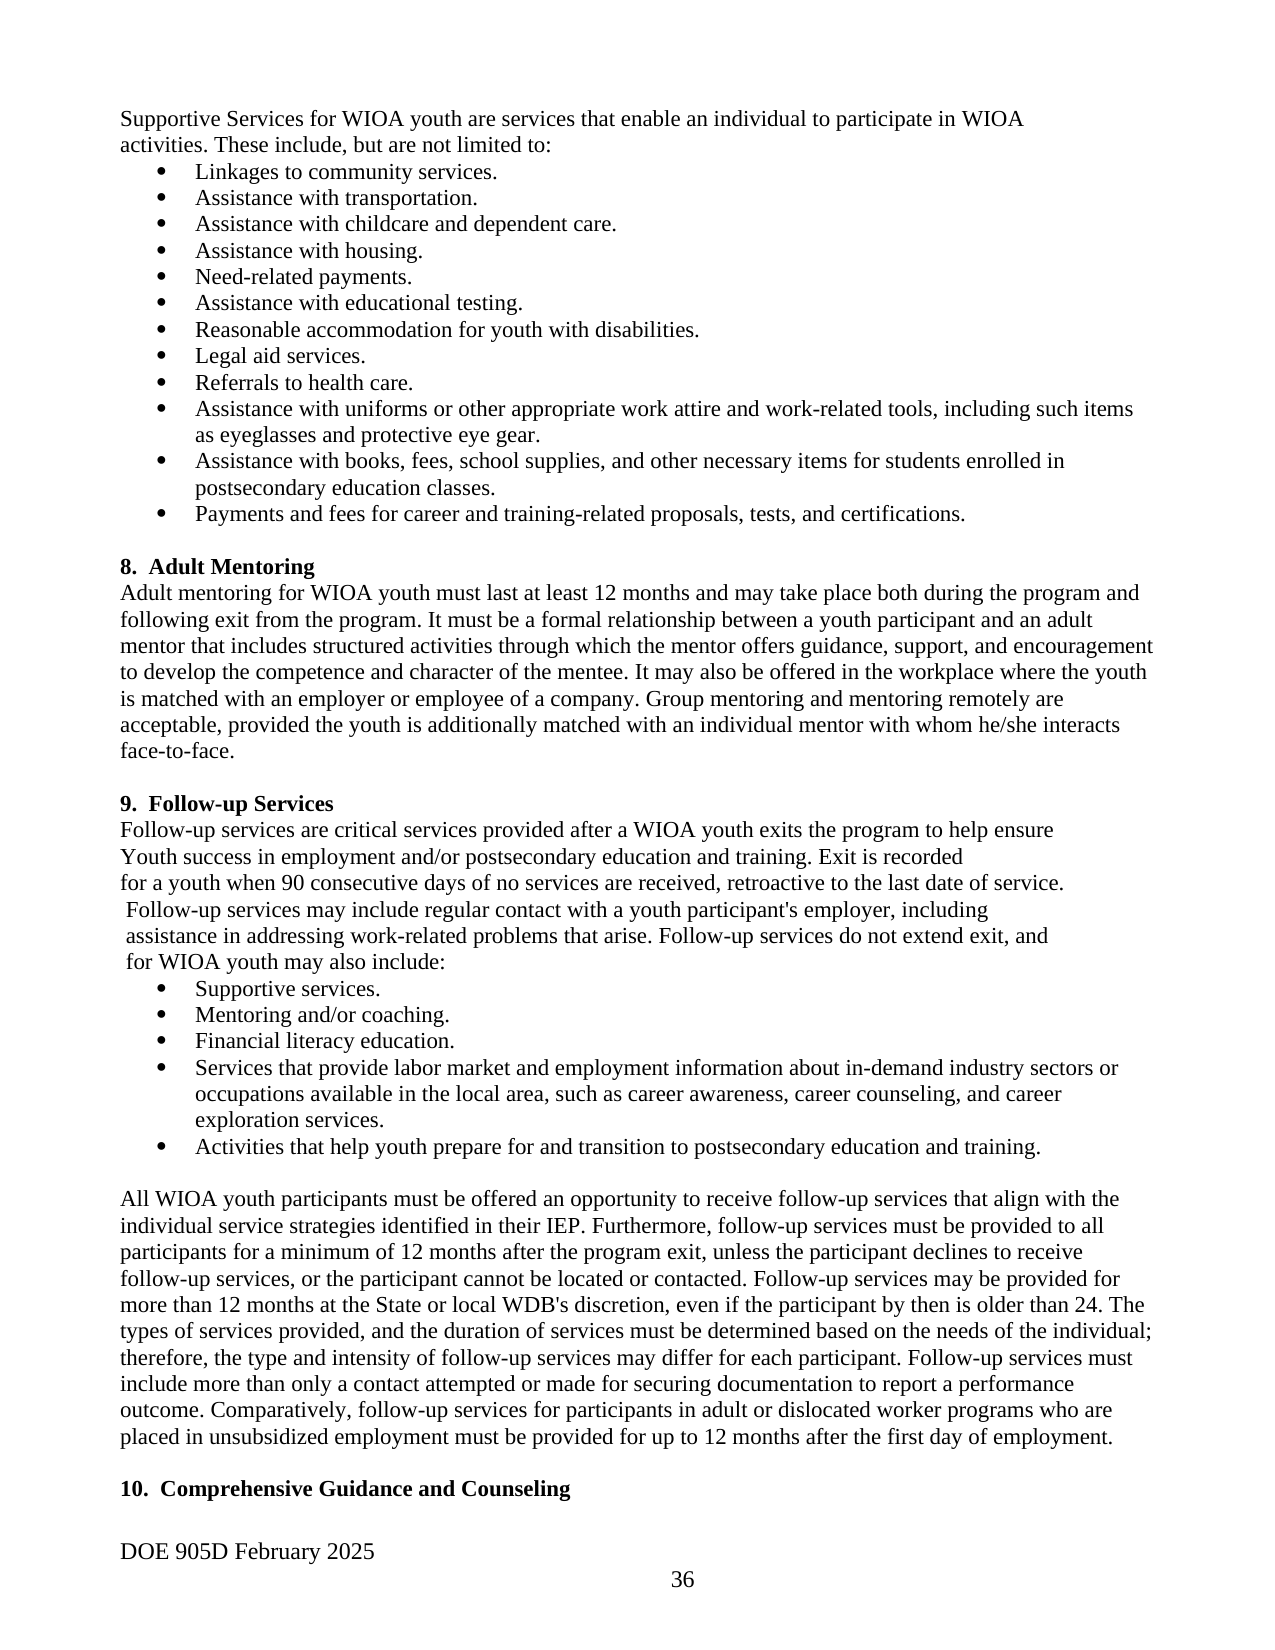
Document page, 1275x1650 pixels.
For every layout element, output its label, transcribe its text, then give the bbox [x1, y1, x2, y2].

text for a youth when 90 consecutive days of no services are received, retroactive to the last date of service. [120, 869, 1155, 896]
list Assistance with childcare and dependent care. [157, 210, 1155, 237]
list Assistance with housing. [157, 237, 1155, 263]
list Payments and fees for career and training‐related proposals, tests, and certifications. [157, 500, 1155, 527]
text for WIOA youth may also include: [120, 948, 1155, 975]
text Supportive Services for WIOA youth are services that enable an individual to participate in WIOA [120, 105, 1155, 131]
text 9. Follow‐up Services [120, 790, 1155, 817]
text 10. Comprehensive Guidance and Counseling [120, 1475, 1155, 1502]
text Youth success in employment and/or postsecondary education and training. Exit is recorded [120, 843, 1155, 869]
list Supportive services. [157, 975, 1155, 1001]
text assistance in addressing work‐related problems that arise. Follow‐up services do not extend exit, and [120, 922, 1155, 948]
list Need-related payments. [157, 263, 1155, 289]
list Financial literacy education. [157, 1027, 1155, 1054]
list Legal aid services. [157, 342, 1155, 368]
list Mentoring and/or coaching. [157, 1001, 1155, 1027]
text Follow‐up services are critical services provided after a WIOA youth exits the program to help ensure [120, 817, 1155, 843]
list Assistance with educational testing. [157, 289, 1155, 316]
text Follow‐up services may include regular contact with a youth participant's employer, including [120, 896, 1155, 922]
list Assistance with transportation. [157, 184, 1155, 210]
list Referrals to health care. [157, 368, 1155, 395]
list Assistance with books, fees, school supplies, and other necessary items for students enrolled in postsecondary education classes. [157, 448, 1155, 500]
list Linkages to community services. [157, 158, 1155, 184]
text Adult mentoring for WIOA youth must last at least 12 months and may take place both during the program and following exit from the program. It must be a formal relationship between a youth participant and an adult mentor that includes structured activities through which the mentor offers guidance, support, and encouragement to develop the competence and character of the mentee. It may also be offered in the workplace where the youth is matched with an employer or employee of a company. Group mentoring and mentoring remotely are acceptable, provided the youth is additionally matched with an individual mentor with whom he/she interacts face‐to‐face. [120, 579, 1155, 764]
text All WIOA youth participants must be offered an opportunity to receive follow‐up services that align with the individual service strategies identified in their IEP. Furthermore, follow‐up services must be provided to all participants for a minimum of 12 months after the program exit, unless the participant declines to receive follow‐up services, or the participant cannot be located or contacted. Follow‐up services may be provided for more than 12 months at the State or local WDB's discretion, even if the participant by then is older than 24. The types of services provided, and the duration of services must be determined based on the needs of the individual; therefore, the type and intensity of follow‐up services may differ for each participant. Follow‐up services must include more than only a contact attempted or made for securing documentation to report a performance outcome. Comparatively, follow‐up services for participants in adult or dislocated worker programs who are placed in unsubsidized employment must be provided for up to 12 months after the first day of employment. [120, 1186, 1155, 1449]
list Assistance with uniforms or other appropriate work attire and work‐related tools, including such items as eyeglasses and protective eye gear. [157, 395, 1155, 448]
text activities. These include, but are not limited to: [120, 131, 1155, 158]
list Activities that help youth prepare for and transition to postsecondary education and training. [157, 1133, 1155, 1159]
list Services that provide labor market and employment information about in‐demand industry sectors or occupations available in the local area, such as career awareness, career counseling, and career exploration services. [157, 1054, 1155, 1133]
text 8. Adult Mentoring [120, 553, 1155, 579]
list Reasonable accommodation for youth with disabilities. [157, 316, 1155, 342]
